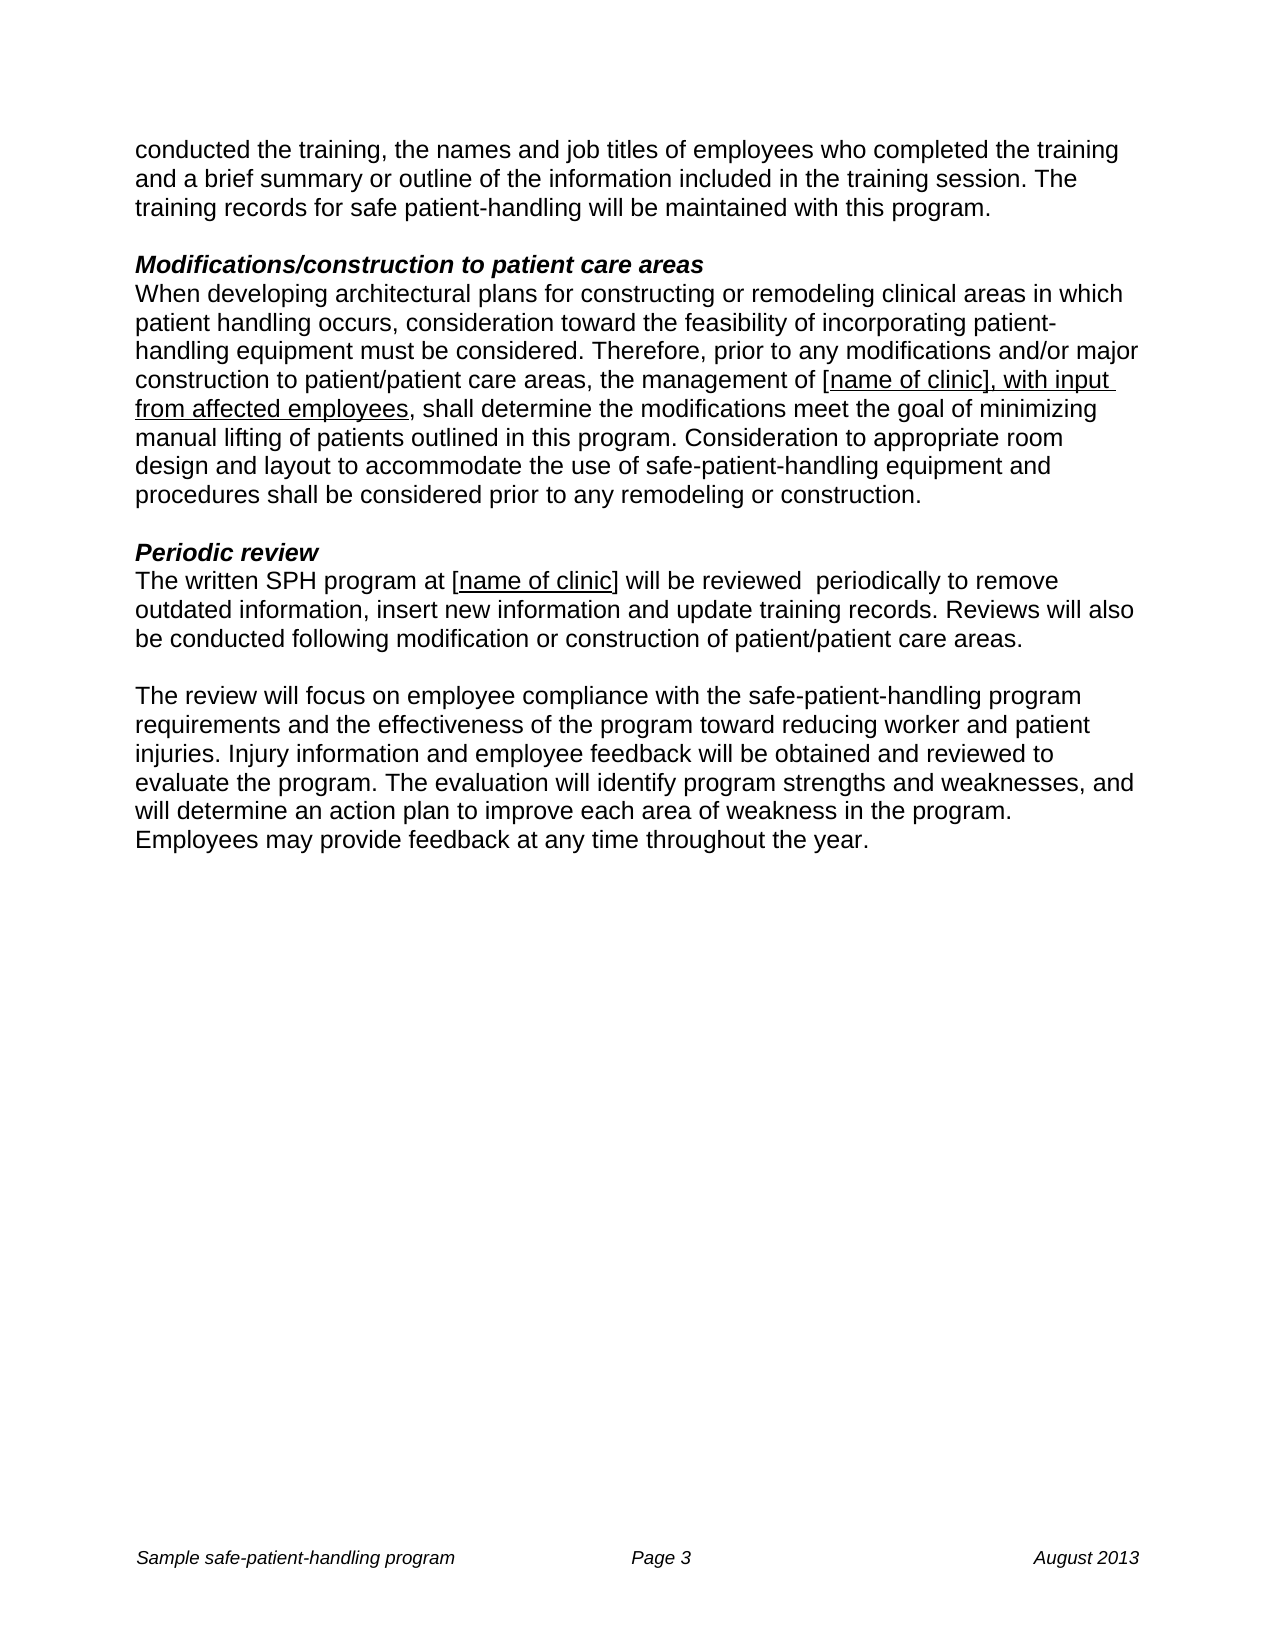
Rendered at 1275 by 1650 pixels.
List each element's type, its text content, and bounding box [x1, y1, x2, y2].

text Periodic review The written SPH program at [name of clinic] will be reviewed periodically to remove outdated information, insert new information and update training records. Reviews will also be conducted following modification or construction of patient/patient care areas. [135, 537, 1140, 652]
text When developing architectural plans for constructing or remodeling clinical areas in which patient handling occurs, consideration toward the feasibility of incorporating patient-handling equipment must be considered. Therefore, prior to any modifications and/or major construction to patient/patient care areas, the management of [name of clinic], with input from affected employees, shall determine the modifications meet the goal of minimizing manual lifting of patients outlined in this program. Consideration to appropriate room design and layout to accommodate the use of safe-patient-handling equipment and procedures shall be considered prior to any remodeling or construction. [135, 279, 1140, 509]
text The review will focus on employee compliance with the safe-patient-handling program requirements and the effectiveness of the program toward reducing worker and patient injuries. Injury information and employee feedback will be obtained and reviewed to evaluate the program. The evaluation will identify program strengths and weaknesses, and will determine an action plan to improve each area of weakness in the program. Employees may provide feedback at any time throughout the year. [135, 681, 1140, 854]
text Modifications/construction to patient care areas [135, 250, 1140, 279]
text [135, 135, 1140, 221]
